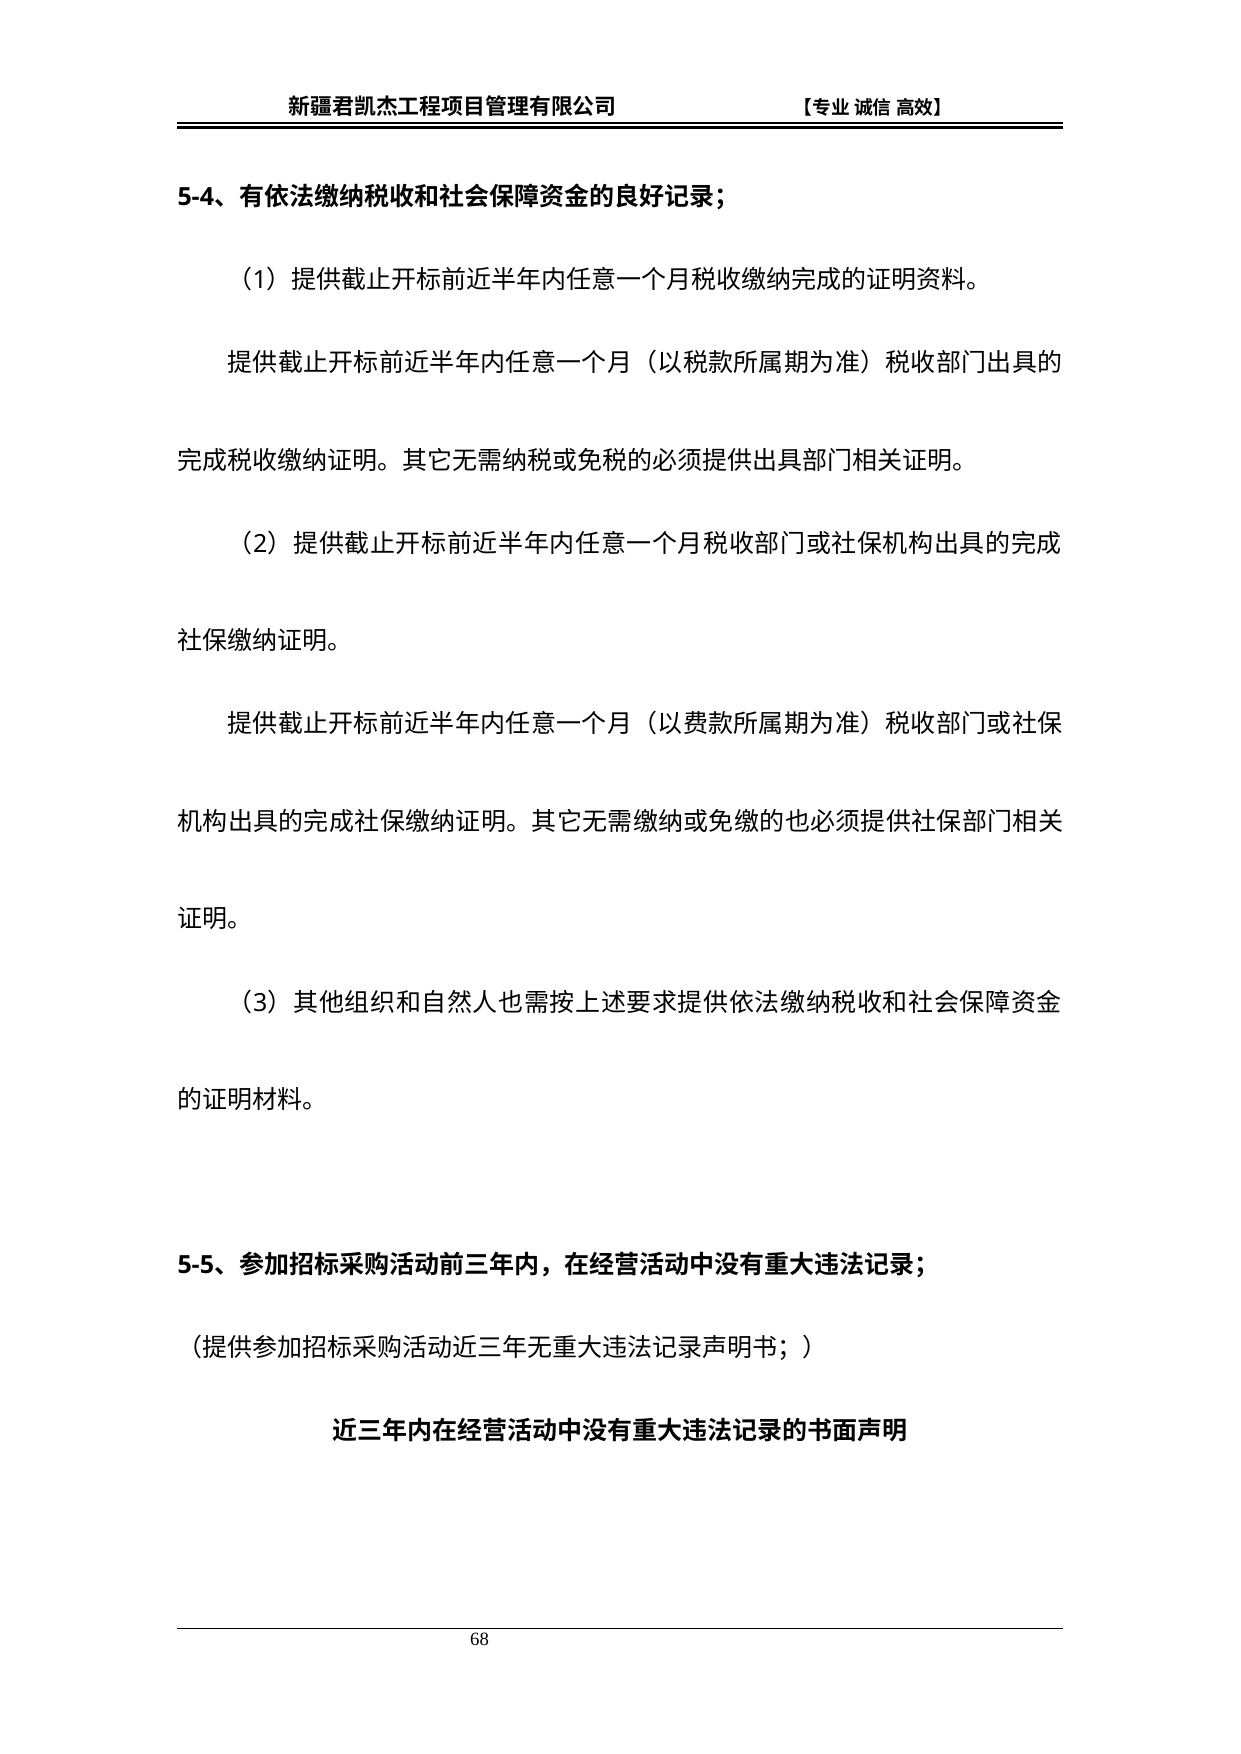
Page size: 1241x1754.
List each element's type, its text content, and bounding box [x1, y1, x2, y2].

text 提供截止开标前近半年内任意一个月（以税款所属期为准）税收部门出具的完成税收缴纳证明。其它无需纳税或免税的必须提供出具部门相关证明。 [177, 328, 1063, 491]
text 近三年内在经营活动中没有重大违法记录的书面声明 [177, 1396, 1063, 1461]
text （1）提供截止开标前近半年内任意一个月税收缴纳完成的证明资料。 [177, 245, 1063, 310]
text （2）提供截止开标前近半年内任意一个月税收部门或社保机构出具的完成社保缴纳证明。 [177, 509, 1063, 671]
text 提供截止开标前近半年内任意一个月（以费款所属期为准）税收部门或社保机构出具的完成社保缴纳证明。其它无需缴纳或免缴的也必须提供社保部门相关证明。 [177, 689, 1063, 949]
text （3）其他组织和自然人也需按上述要求提供依法缴纳税收和社会保障资金的证明材料。 [177, 968, 1063, 1130]
text 5-4、有依法缴纳税收和社会保障资金的良好记录； [177, 162, 1063, 227]
text （提供参加招标采购活动近三年无重大违法记录声明书；） [177, 1313, 1063, 1378]
text 5-5、参加招标采购活动前三年内，在经营活动中没有重大违法记录； [177, 1230, 1063, 1295]
